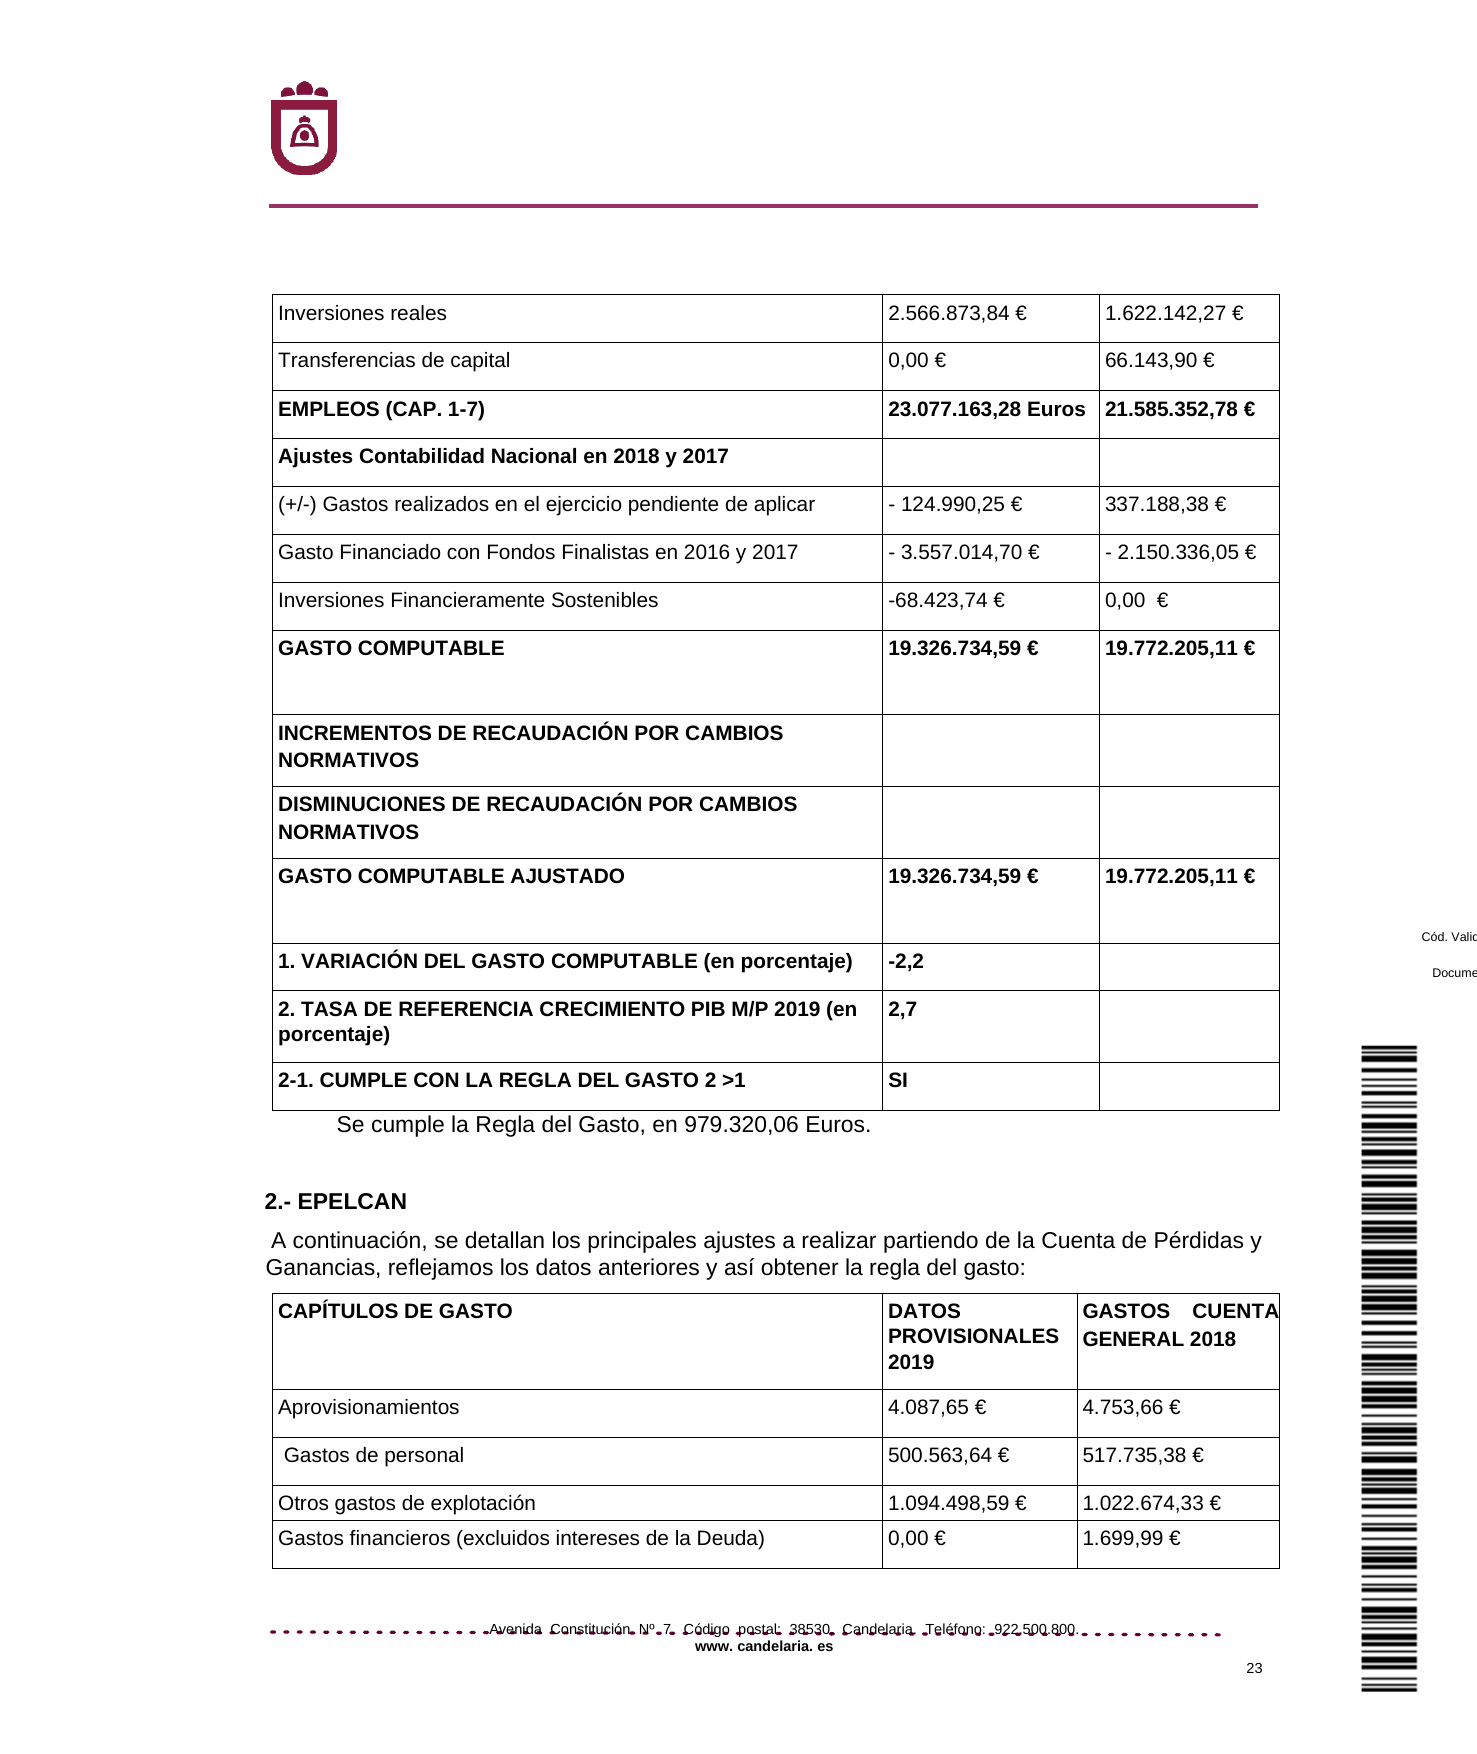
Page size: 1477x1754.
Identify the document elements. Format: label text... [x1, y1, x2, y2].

table_cell 2-1. CUMPLE CON LA REGLA DEL GASTO 2 >1 [273, 1063, 882, 1110]
table_cell [1100, 1063, 1279, 1110]
table_cell Gasto Financiado con Fondos Finalistas en 2016 y 2017 [273, 535, 882, 582]
table_cell [1100, 991, 1279, 1062]
table_cell [1100, 439, 1279, 486]
table_cell 500.563,64 € [883, 1438, 1077, 1485]
table_cell [1100, 787, 1279, 858]
table_cell - 124.990,25 € [883, 487, 1099, 534]
table_cell (+/-) Gastos realizados en el ejercicio pendiente de aplicar [273, 487, 882, 534]
table_cell 0,00 € [1100, 583, 1279, 630]
table_cell Inversiones Financieramente Sostenibles [273, 583, 882, 630]
table_cell 1.094.498,59 € [883, 1486, 1077, 1520]
table_cell Transferencias de capital [273, 343, 882, 390]
text Se cumple la Regla del Gasto, en 979.320,06 Euros. [264, 1111, 1269, 1137]
picture [1362, 1046, 1420, 1691]
table_cell GASTO COMPUTABLE [273, 631, 882, 714]
table_cell Gastos de personal [273, 1438, 882, 1485]
table_cell 1. VARIACIÓN DEL GASTO COMPUTABLE (en porcentaje) [273, 944, 882, 990]
table_cell [883, 787, 1099, 858]
table_cell 4.087,65 € [883, 1390, 1077, 1437]
text A continuación, se detallan los principales ajustes a realizar partiendo de la Cuenta de Pérdidas y Ganancias, reflejamos los datos anteriores y así obtener la regla del gasto: [264, 1227, 1263, 1280]
table_cell -68.423,74 € [883, 583, 1099, 630]
table_cell 2.566.873,84 € [883, 295, 1099, 342]
table_cell EMPLEOS (CAP. 1-7) [273, 391, 882, 438]
table_cell 1.699,99 € [1078, 1521, 1279, 1568]
table_cell 0,00 € [883, 343, 1099, 390]
table_cell DISMINUCIONES DE RECAUDACIÓN POR CAMBIOS NORMATIVOS [273, 787, 882, 858]
table_cell 4.753,66 € [1078, 1390, 1279, 1437]
table_cell Gastos financieros (excluidos intereses de la Deuda) [273, 1521, 882, 1568]
table_cell [883, 715, 1099, 786]
table_header GASTOS CUENTA GENERAL 2018 [1078, 1294, 1279, 1389]
table_cell [883, 439, 1099, 486]
table_cell 0,00 € [883, 1521, 1077, 1568]
table_cell GASTO COMPUTABLE AJUSTADO [273, 859, 882, 942]
table_cell 21.585.352,78 € [1100, 391, 1279, 438]
table_cell 19.326.734,59 € [883, 859, 1099, 942]
table_cell [1100, 715, 1279, 786]
table_cell SI [883, 1063, 1099, 1110]
table_cell - 2.150.336,05 € [1100, 535, 1279, 582]
table_cell 2. TASA DE REFERENCIA CRECIMIENTO PIB M/P 2019 (en porcentaje) [273, 991, 882, 1062]
table_cell Inversiones reales [273, 295, 882, 342]
table_cell Aprovisionamientos [273, 1390, 882, 1437]
table_cell 19.772.205,11 € [1100, 631, 1279, 714]
table_header CAPÍTULOS DE GASTO [273, 1294, 882, 1389]
table_cell INCREMENTOS DE RECAUDACIÓN POR CAMBIOS NORMATIVOS [273, 715, 882, 786]
table_cell 1.622.142,27 € [1100, 295, 1279, 342]
table_cell -2,2 [883, 944, 1099, 990]
table_cell 23.077.163,28 Euros [883, 391, 1099, 438]
table_cell 337.188,38 € [1100, 487, 1279, 534]
table_cell 1.022.674,33 € [1078, 1486, 1279, 1520]
table_header DATOS PROVISIONALES 2019 [883, 1294, 1077, 1389]
table_cell 19.326.734,59 € [883, 631, 1099, 714]
table_cell 19.772.205,11 € [1100, 859, 1279, 942]
table_cell [1100, 944, 1279, 990]
table_cell - 3.557.014,70 € [883, 535, 1099, 582]
table_cell Ajustes Contabilidad Nacional en 2018 y 2017 [273, 439, 882, 486]
table_cell 66.143,90 € [1100, 343, 1279, 390]
picture [271, 81, 337, 175]
table_cell 2,7 [883, 991, 1099, 1062]
table_cell 517.735,38 € [1078, 1438, 1279, 1485]
table_cell Otros gastos de explotación [273, 1486, 882, 1520]
text 2.- EPELCAN [264, 1188, 1263, 1214]
